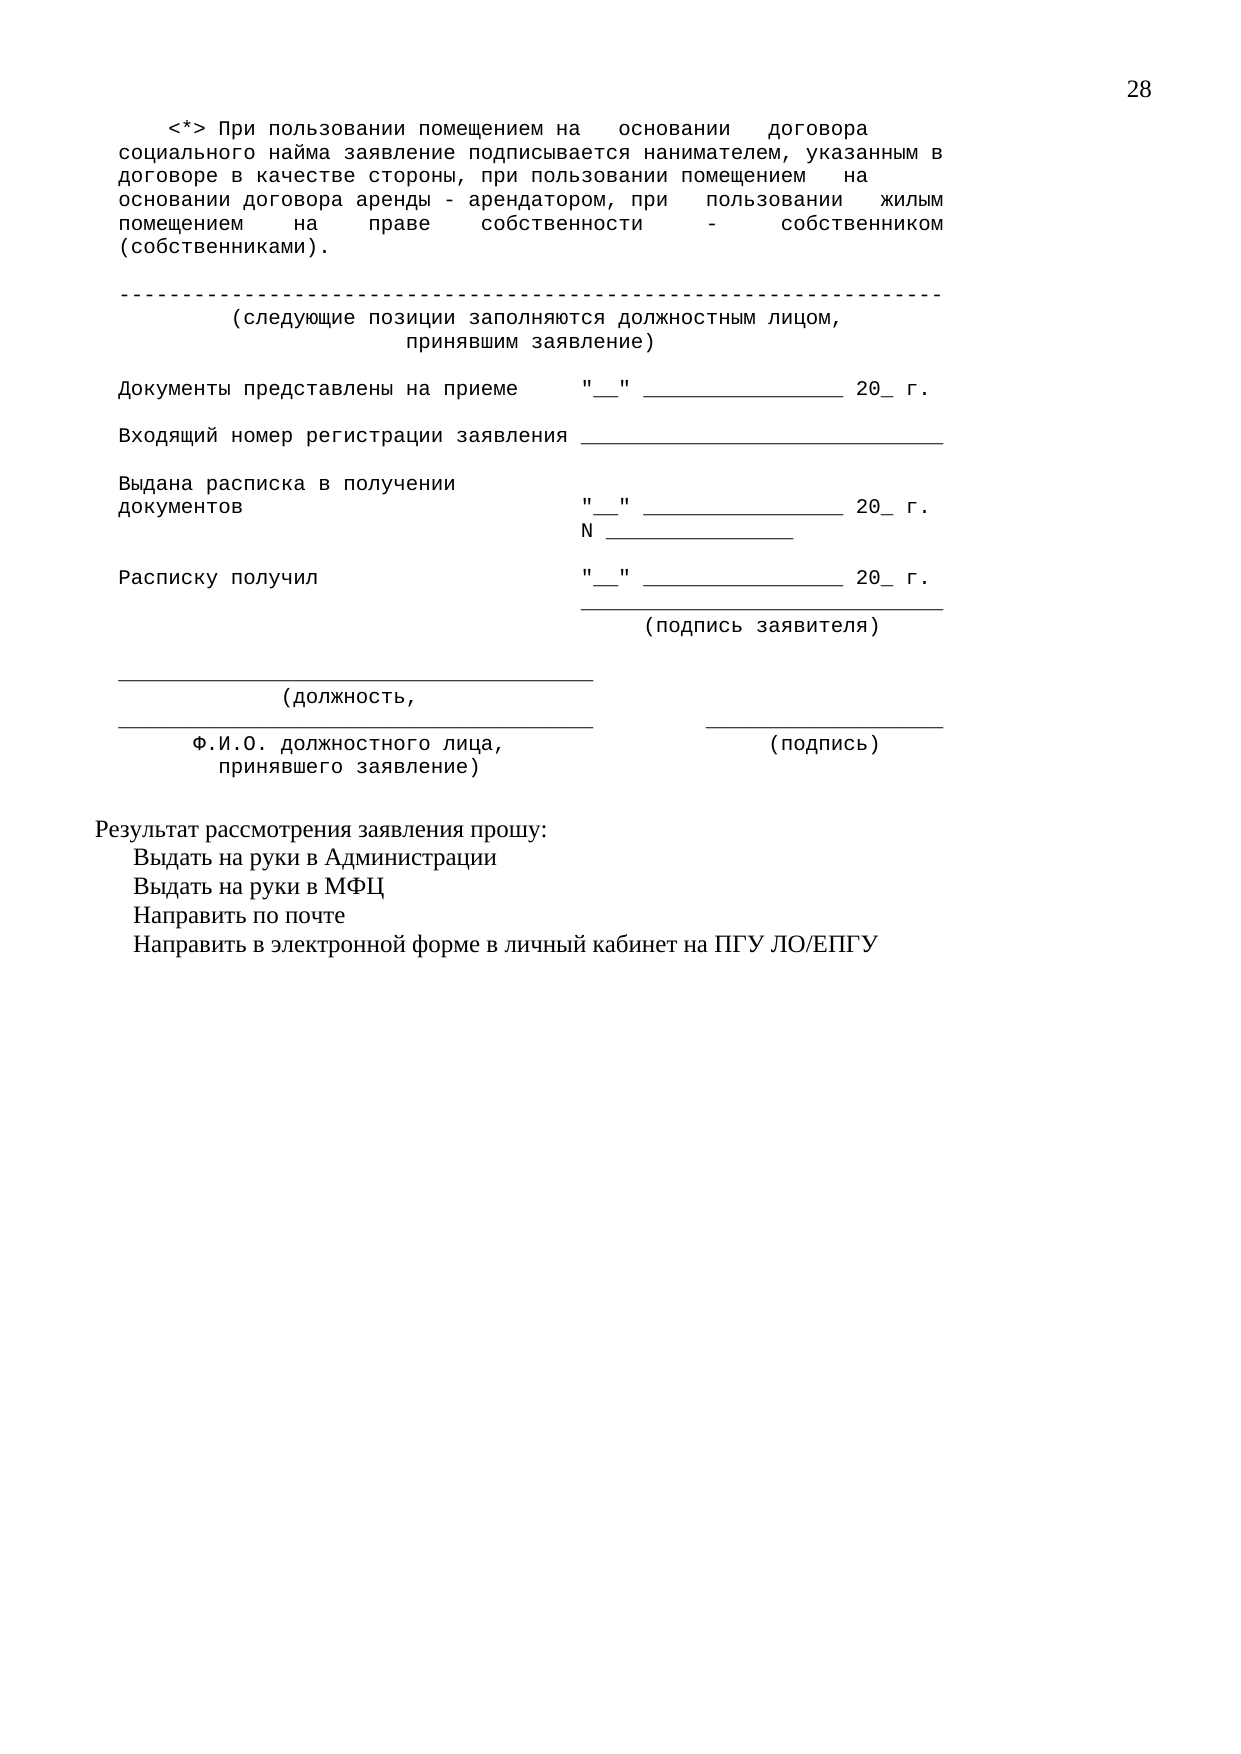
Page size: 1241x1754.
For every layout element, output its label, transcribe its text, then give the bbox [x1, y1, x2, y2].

title Направить в электронной форме в личный кабинет на ПГУ ЛО/ЕПГУ [59, 929, 1152, 957]
subtitle принявшего заявление) [118, 757, 1152, 780]
subtitle (подпись заявителя) [118, 615, 1152, 638]
subtitle социального найма заявление подписывается нанимателем, указанным в [118, 142, 1152, 165]
subtitle Входящий номер регистрации заявления _____________________________ [118, 426, 1152, 449]
subtitle Расписку получил "__" ________________ 20_ г. [118, 567, 1152, 591]
subtitle Документы представлены на приеме "__" ________________ 20_ г. [118, 378, 1152, 402]
subtitle Выдана расписка в получении [118, 473, 1152, 496]
subtitle ______________________________________ [118, 662, 1152, 686]
title Выдать на руки в Администрации [59, 842, 1152, 871]
subtitle _____________________________ [118, 591, 1152, 615]
subtitle договоре в качестве стороны, при пользовании помещением на [118, 165, 1152, 189]
subtitle Ф.И.О. должностного лица, (подпись) [118, 733, 1152, 757]
subtitle <*> При пользовании помещением на основании договора [118, 118, 1152, 142]
title Направить по почте [59, 900, 1152, 929]
subtitle ______________________________________ ___________________ [118, 709, 1152, 733]
title Результат рассмотрения заявления прошу: [59, 814, 1152, 842]
subtitle основании договора аренды - арендатором, при пользовании жилым [118, 189, 1152, 213]
subtitle принявшим заявление) [118, 331, 1152, 354]
subtitle документов "__" ________________ 20_ г. [118, 496, 1152, 520]
title Выдать на руки в МФЦ [59, 871, 1152, 900]
subtitle ------------------------------------------------------------------ [118, 284, 1152, 307]
subtitle N _______________ [118, 520, 1152, 544]
subtitle помещением на праве собственности - собственником [118, 213, 1152, 236]
subtitle (следующие позиции заполняются должностным лицом, [118, 307, 1152, 331]
subtitle (собственниками). [118, 236, 1152, 260]
subtitle (должность, [118, 686, 1152, 709]
